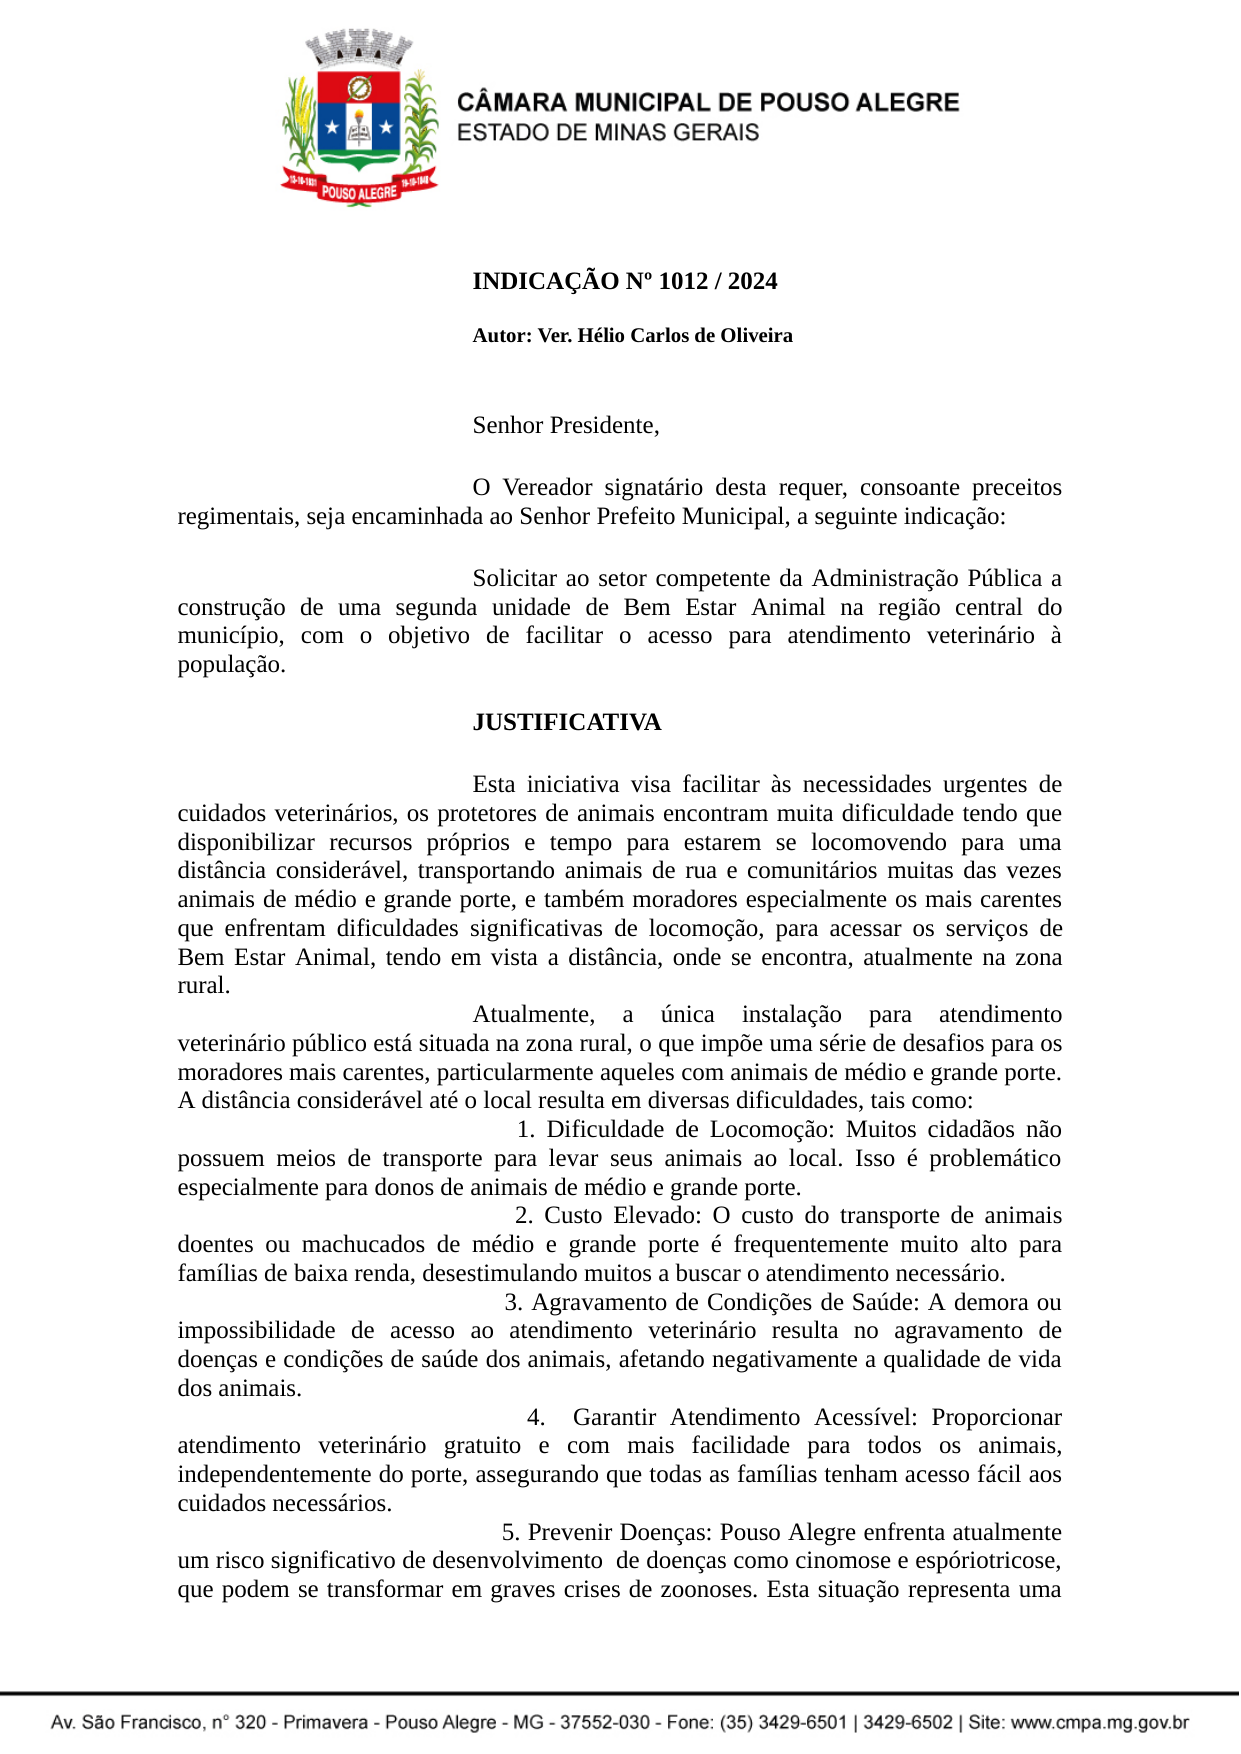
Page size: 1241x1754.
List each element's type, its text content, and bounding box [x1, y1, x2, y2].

text 2. Custo Elevado: O custo do transporte de animais doentes ou machucados de médio e grande porte é frequentemente muito alto para famílias de baixa renda, desestimulando muitos a buscar o atendimento necessário. [177, 1200, 1063, 1287]
text Autor: Ver. Hélio Carlos de Oliveira [472, 323, 1063, 347]
text Esta iniciativa visa facilitar às necessidades urgentes de cuidados veterinários, os protetores de animais encontram muita dificuldade tendo que disponibilizar recursos próprios e tempo para estarem se locomovendo para uma distância considerável, transportando animais de rua e comunitários muitas das vezes animais de médio e grande porte, e também moradores especialmente os mais carentes que enfrentam dificuldades significativas de locomoção, para acessar os serviços de Bem Estar Animal, tendo em vista a distância, onde se encontra, atualmente na zona rural. [177, 769, 1063, 999]
text 3. Agravamento de Condições de Saúde: A demora ou impossibilidade de acesso ao atendimento veterinário resulta no agravamento de doenças e condições de saúde dos animais, afetando negativamente a qualidade de vida dos animais. [177, 1287, 1063, 1402]
text Atualmente, a única instalação para atendimento veterinário público está situada na zona rural, o que impõe uma série de desafios para os moradores mais carentes, particularmente aqueles com animais de médio e grande porte. A distância considerável até o local resulta em diversas dificuldades, tais como: [177, 999, 1063, 1114]
picture [0, 0, 1240, 237]
text O Vereador signatário desta requer, consoante preceitos regimentais, seja encaminhada ao Senhor Prefeito Municipal, a seguinte indicação: [177, 472, 1063, 529]
text 1. Dificuldade de Locomoção: Muitos cidadãos não possuem meios de transporte para levar seus animais ao local. Isso é problemático especialmente para donos de animais de médio e grande porte. [177, 1114, 1063, 1200]
text Solicitar ao setor competente da Administração Pública a construção de uma segunda unidade de Bem Estar Animal na região central do município, com o objetivo de facilitar o acesso para atendimento veterinário à população. [177, 563, 1063, 678]
text 4. Garantir Atendimento Acessível: Proporcionar atendimento veterinário gratuito e com mais facilidade para todos os animais, independentemente do porte, assegurando que todas as famílias tenham acesso fácil aos cuidados necessários. [177, 1402, 1063, 1517]
text JUSTIFICATIVA [177, 707, 1004, 736]
text INDICAÇÃO Nº 1012 / 2024 [472, 266, 1063, 294]
picture [0, 1655, 1239, 1752]
text Senhor Presidente, [472, 410, 1063, 438]
